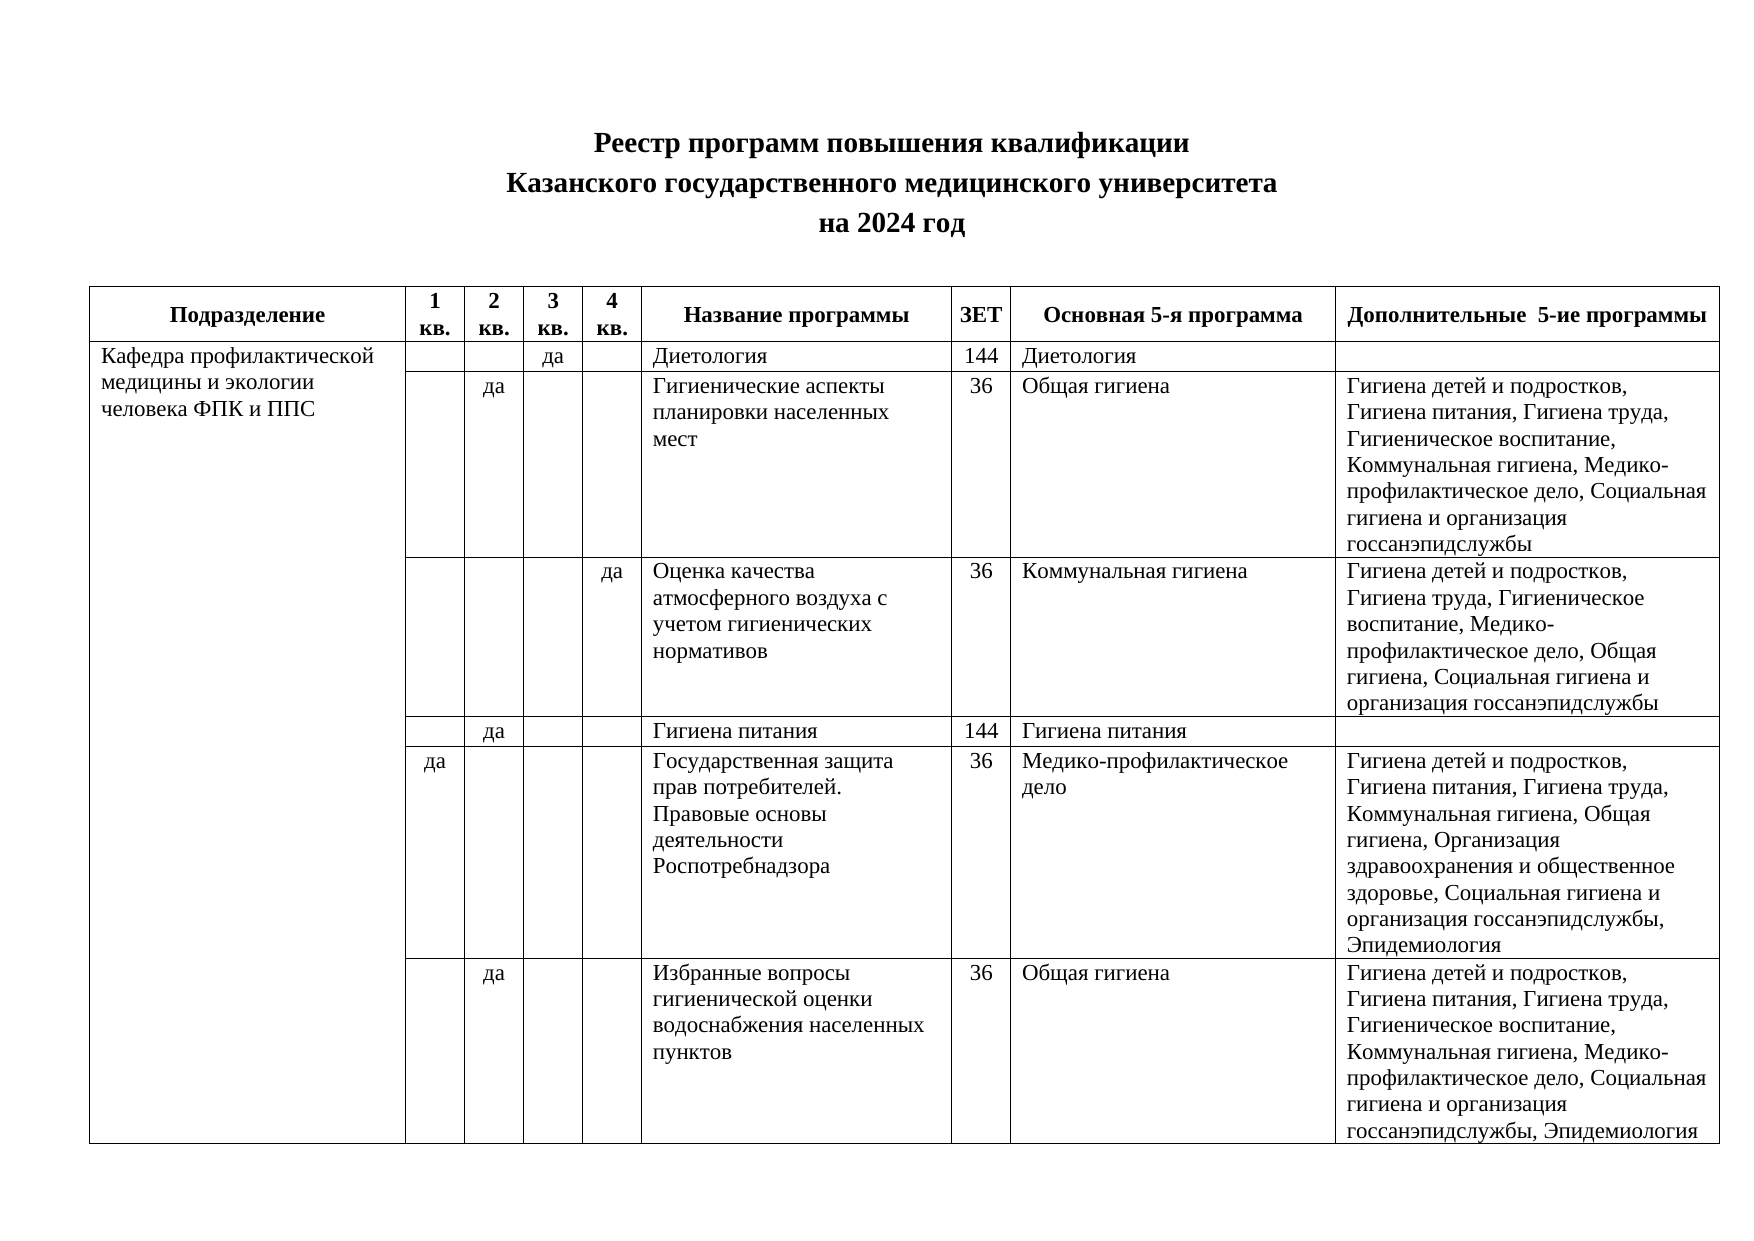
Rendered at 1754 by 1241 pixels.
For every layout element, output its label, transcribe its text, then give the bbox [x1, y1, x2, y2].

table_cell [524, 372, 582, 557]
table_cell Гигиенические аспекты планировки населенных мест [642, 372, 951, 557]
table_header 2 кв. [465, 287, 523, 341]
table_cell [583, 342, 641, 371]
table_cell да [465, 959, 523, 1143]
table_cell да [465, 717, 523, 746]
table_cell Гигиена питания [1011, 717, 1335, 746]
table_cell [583, 372, 641, 557]
table_cell да [583, 558, 641, 716]
text на 2024 год [148, 205, 1636, 239]
table_cell [583, 959, 641, 1143]
table_cell Диетология [1011, 342, 1335, 371]
table_cell Коммунальная гигиена [1011, 558, 1335, 716]
table_header Дополнительные 5-ие программы [1336, 287, 1719, 341]
table_cell 36 [952, 747, 1010, 958]
table_cell Гигиена детей и подростков, Гигиена питания, Гигиена труда, Коммунальная гигиена, Общая гигиена, Организация здравоохранения и общественное здоровье, Социальная гигиена и организация госсанэпидслужбы, Эпидемиология [1336, 747, 1719, 958]
table_cell 144 [952, 342, 1010, 371]
table_cell 36 [952, 558, 1010, 716]
table_cell [524, 558, 582, 716]
table_cell Диетология [642, 342, 951, 371]
table_cell [406, 558, 464, 716]
table_cell Гигиена питания [642, 717, 951, 746]
table_cell да [524, 342, 582, 371]
table_cell да [406, 747, 464, 958]
table_cell [1336, 717, 1719, 746]
table_cell [524, 747, 582, 958]
table_cell [465, 342, 523, 371]
table_cell Общая гигиена [1011, 372, 1335, 557]
table_cell Оценка качества атмосферного воздуха с учетом гигиенических нормативов [642, 558, 951, 716]
table_header Основная 5-я программа [1011, 287, 1335, 341]
table_cell Гигиена детей и подростков, Гигиена питания, Гигиена труда, Гигиеническое воспитание, Коммунальная гигиена, Медико-профилактическое дело, Социальная гигиена и организация госсанэпидслужбы [1336, 372, 1719, 557]
table_cell [406, 372, 464, 557]
table_cell Государственная защита прав потребителей. Правовые основы деятельности Роспотребнадзора [642, 747, 951, 958]
table_cell 36 [952, 959, 1010, 1143]
table_header Название программы [642, 287, 951, 341]
table_cell Гигиена детей и подростков, Гигиена питания, Гигиена труда, Гигиеническое воспитание, Коммунальная гигиена, Медико-профилактическое дело, Социальная гигиена и организация госсанэпидслужбы, Эпидемиология [1336, 959, 1719, 1143]
table_header Подразделение [90, 287, 405, 341]
table_cell Медико-профилактическое дело [1011, 747, 1335, 958]
table_cell [524, 959, 582, 1143]
table_cell [406, 342, 464, 371]
table_cell [583, 747, 641, 958]
table_cell [406, 717, 464, 746]
table_header 4 кв. [583, 287, 641, 341]
table_cell Гигиена детей и подростков, Гигиена труда, Гигиеническое воспитание, Медико-профилактическое дело, Общая гигиена, Социальная гигиена и организация госсанэпидслужбы [1336, 558, 1719, 716]
table_cell Избранные вопросы гигиенической оценки водоснабжения населенных пунктов [642, 959, 951, 1143]
table_cell [465, 747, 523, 958]
table_cell 36 [952, 372, 1010, 557]
table_cell [583, 717, 641, 746]
table_cell [524, 717, 582, 746]
table_cell Кафедра профилактической медицины и экологии человека ФПК и ППС [90, 342, 405, 1143]
table_cell 144 [952, 717, 1010, 746]
table_cell [465, 558, 523, 716]
table_header ЗЕТ [952, 287, 1010, 341]
table_cell [406, 959, 464, 1143]
text Реестр программ повышения квалификации [148, 125, 1636, 158]
table_cell [1336, 342, 1719, 371]
table_cell да [465, 372, 523, 557]
text Казанского государственного медицинского университета [148, 165, 1636, 199]
table_header 3 кв. [524, 287, 582, 341]
table_cell Общая гигиена [1011, 959, 1335, 1143]
table_header 1 кв. [406, 287, 464, 341]
